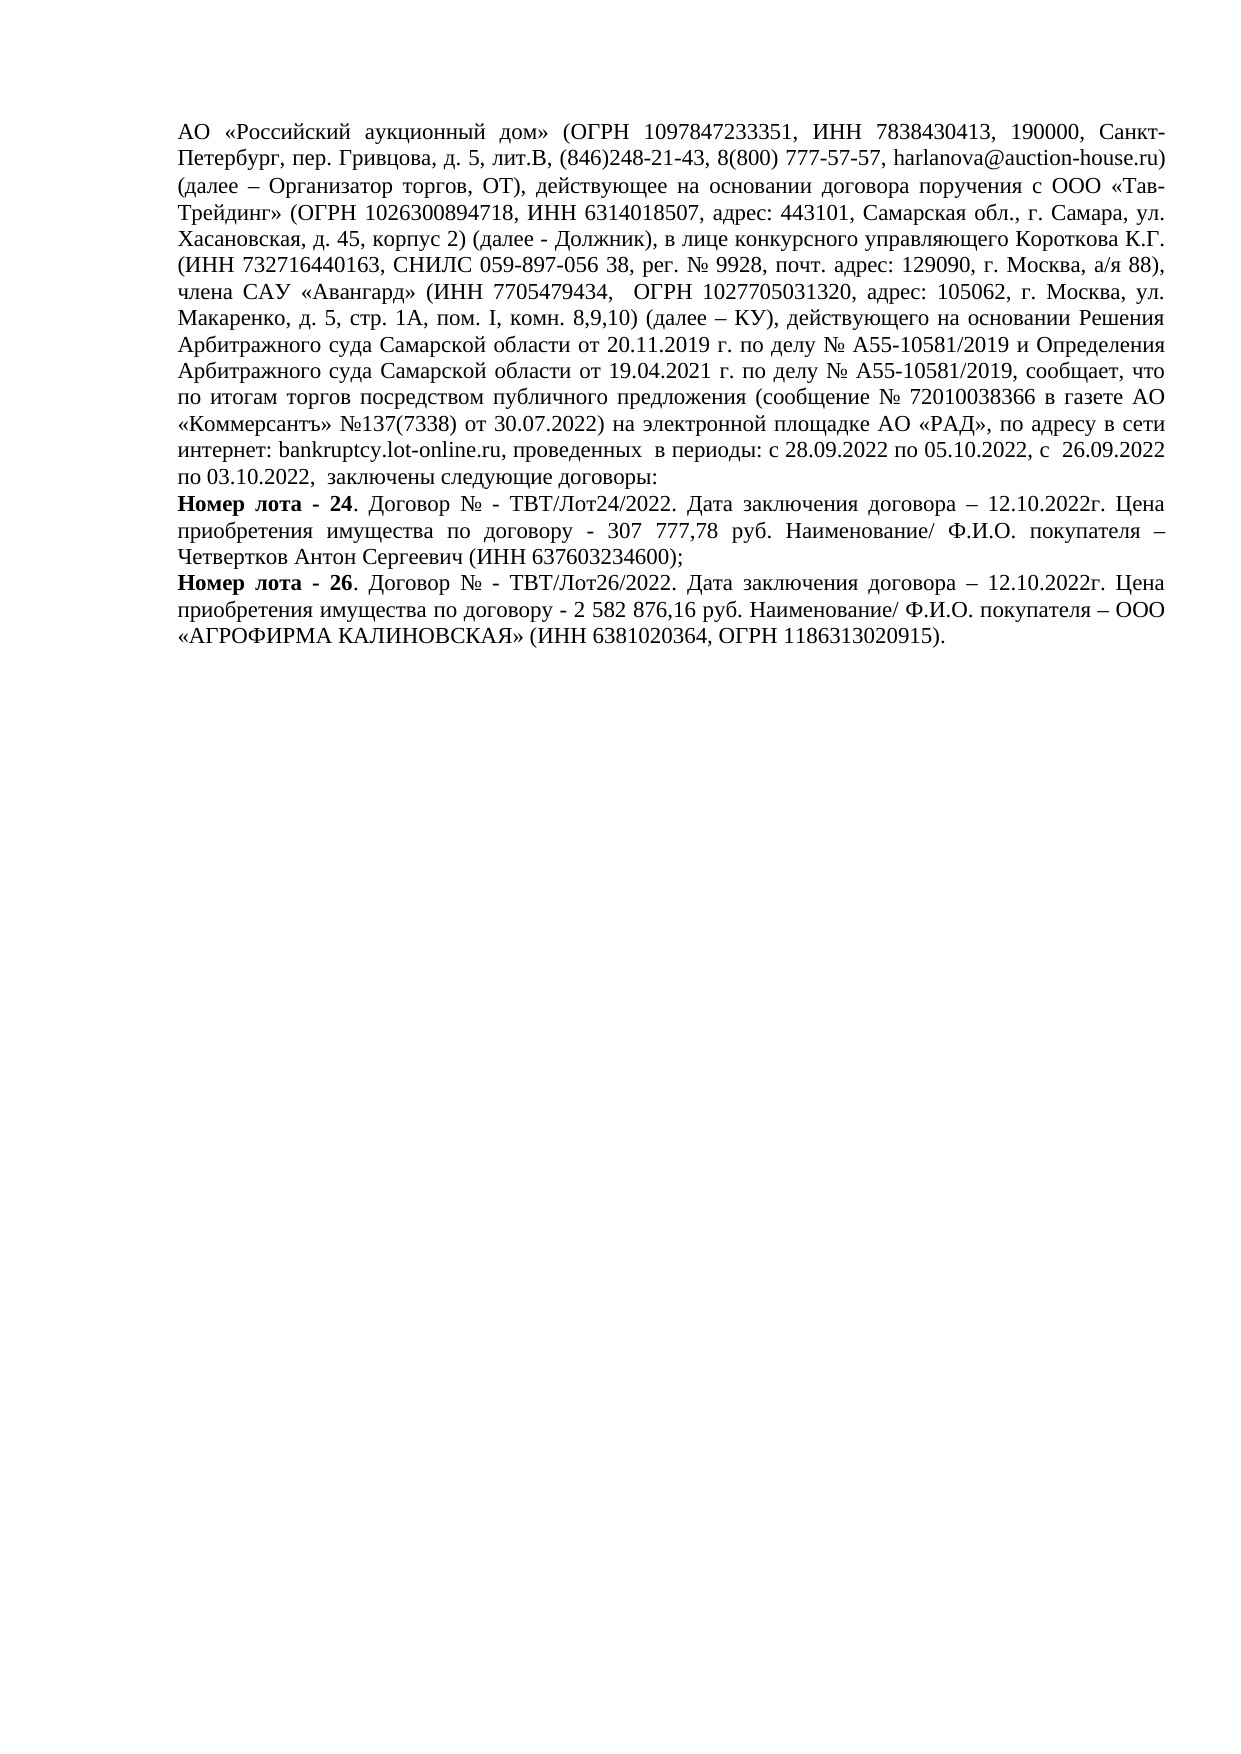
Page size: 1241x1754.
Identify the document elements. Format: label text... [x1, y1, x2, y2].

text Номер лота - 24. Договор № - ТВТ/Лот24/2022. Дата заключения договора – 12.10.2022г. Цена приобретения имущества по договору - 307 777,78 руб. Наименование/ Ф.И.О. покупателя – Четвертков Антон Сергеевич (ИНН 637603234600); [177, 490, 1167, 569]
text Номер лота - 26. Договор № - ТВТ/Лот26/2022. Дата заключения договора – 12.10.2022г. Цена приобретения имущества по договору - 2 582 876,16 руб. Наименование/ Ф.И.О. покупателя – ООО «АГРОФИРМА КАЛИНОВСКАЯ» (ИНН 6381020364, ОГРН 1186313020915). [177, 569, 1167, 648]
text АО «Российский аукционный дом» (ОГРН 1097847233351, ИНН 7838430413, 190000, Санкт-Петербург, пер. Гривцова, д. 5, лит.В, (846)248-21-43, 8(800) 777-57-57, harlanova@auction-house.ru)(далее – Организатор торгов, ОТ), действующее на основании договора поручения с ООО «Тав-Трейдинг» (ОГРН 1026300894718, ИНН 6314018507, адрес: 443101, Самарская обл., г. Самара, ул. Хасановская, д. 45, корпус 2) (далее - Должник), в лице конкурсного управляющего Короткова К.Г. (ИНН 732716440163, СНИЛС 059-897-056 38, рег. № 9928, почт. адрес: 129090, г. Москва, а/я 88), члена САУ «Авангард» (ИНН 7705479434, ОГРН 1027705031320, адрес: 105062, г. Москва, ул. Макаренко, д. 5, стр. 1А, пом. I, комн. 8,9,10) (далее – КУ), действующего на основании Решения Арбитражного суда Самарской области от 20.11.2019 г. по делу № А55-10581/2019 и Определения Арбитражного суда Самарской области от 19.04.2021 г. по делу № А55-10581/2019, сообщает, что по итогам торгов посредством публичного предложения (сообщение № 72010038366 в газете АО «Коммерсантъ» №137(7338) от 30.07.2022) на электронной площадке АО «РАД», по адресу в сети интернет: bankruptcy.lot-online.ru, проведенных в периоды: с 28.09.2022 по 05.10.2022, с 26.09.2022 по 03.10.2022, заключены следующие договоры: [177, 118, 1167, 490]
